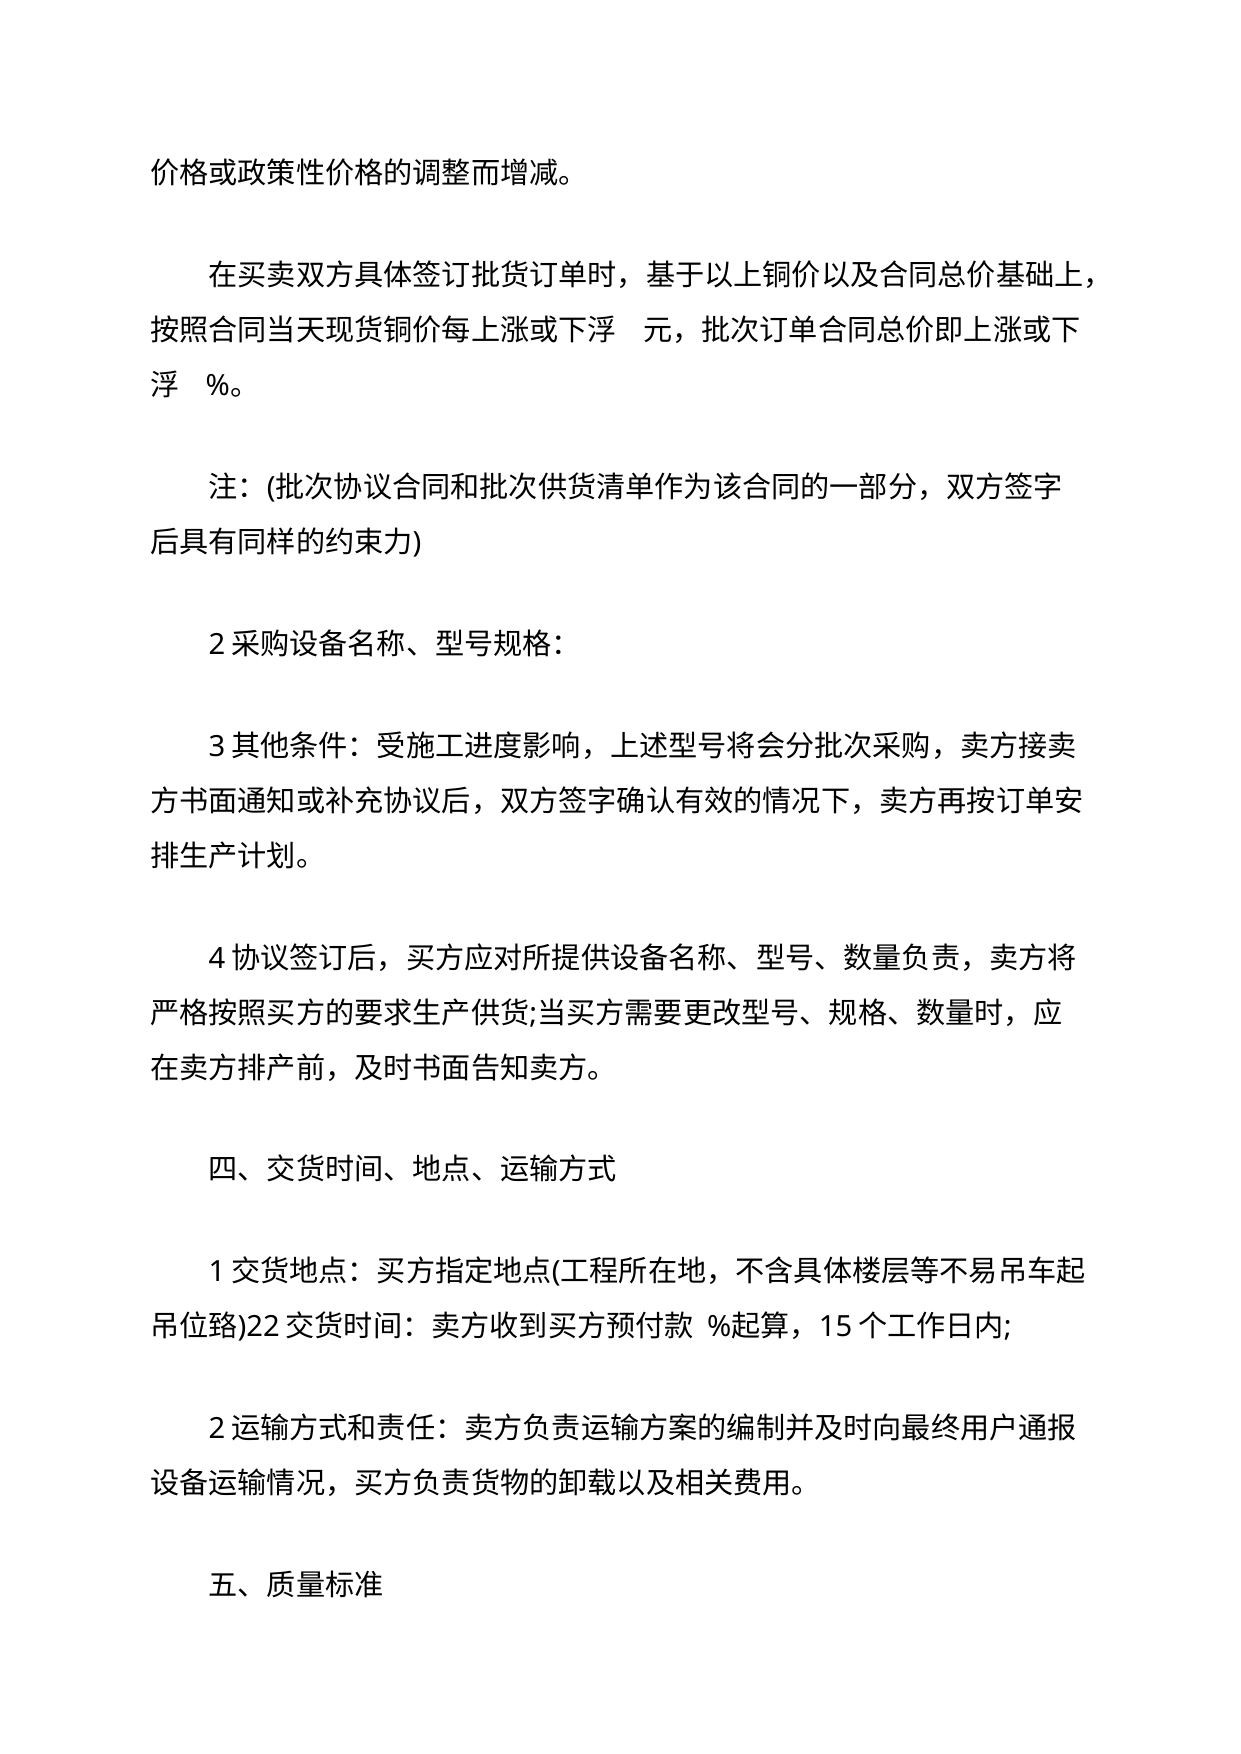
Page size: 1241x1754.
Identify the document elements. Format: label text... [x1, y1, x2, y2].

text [150, 150, 1090, 192]
text 3其他条件：受施工进度影响，上述型号将会分批次采购，卖方接卖方书面通知或补充协议后，双方签字确认有效的情况下，卖方再按订单安排生产计划。 [150, 722, 1090, 875]
text 2采购设备名称、型号规格： [150, 621, 1090, 663]
text 四、交货时间、地点、运输方式 [150, 1146, 1090, 1188]
text 4协议签订后，买方应对所提供设备名称、型号、数量负责，卖方将严格按照买方的要求生产供货;当买方需要更改型号、规格、数量时，应在卖方排产前，及时书面告知卖方。 [150, 934, 1090, 1086]
text 注：(批次协议合同和批次供货清单作为该合同的一部分，双方签字后具有同样的约束力) [150, 463, 1090, 561]
text 在买卖双方具体签订批货订单时，基于以上铜价以及合同总价基础上，按照合同当天现货铜价每上涨或下浮 元，批次订单合同总价即上涨或下浮 %。 [150, 252, 1090, 404]
text 五、质量标准 [150, 1561, 1090, 1604]
text 2运输方式和责任：卖方负责运输方案的编制并及时向最终用户通报设备运输情况，买方负责货物的卸载以及相关费用。 [150, 1405, 1090, 1502]
text 1交货地点：买方指定地点(工程所在地，不含具体楼层等不易吊车起吊位臵)22交货时间：卖方收到买方预付款 %起算，15个工作日内; [150, 1248, 1090, 1345]
